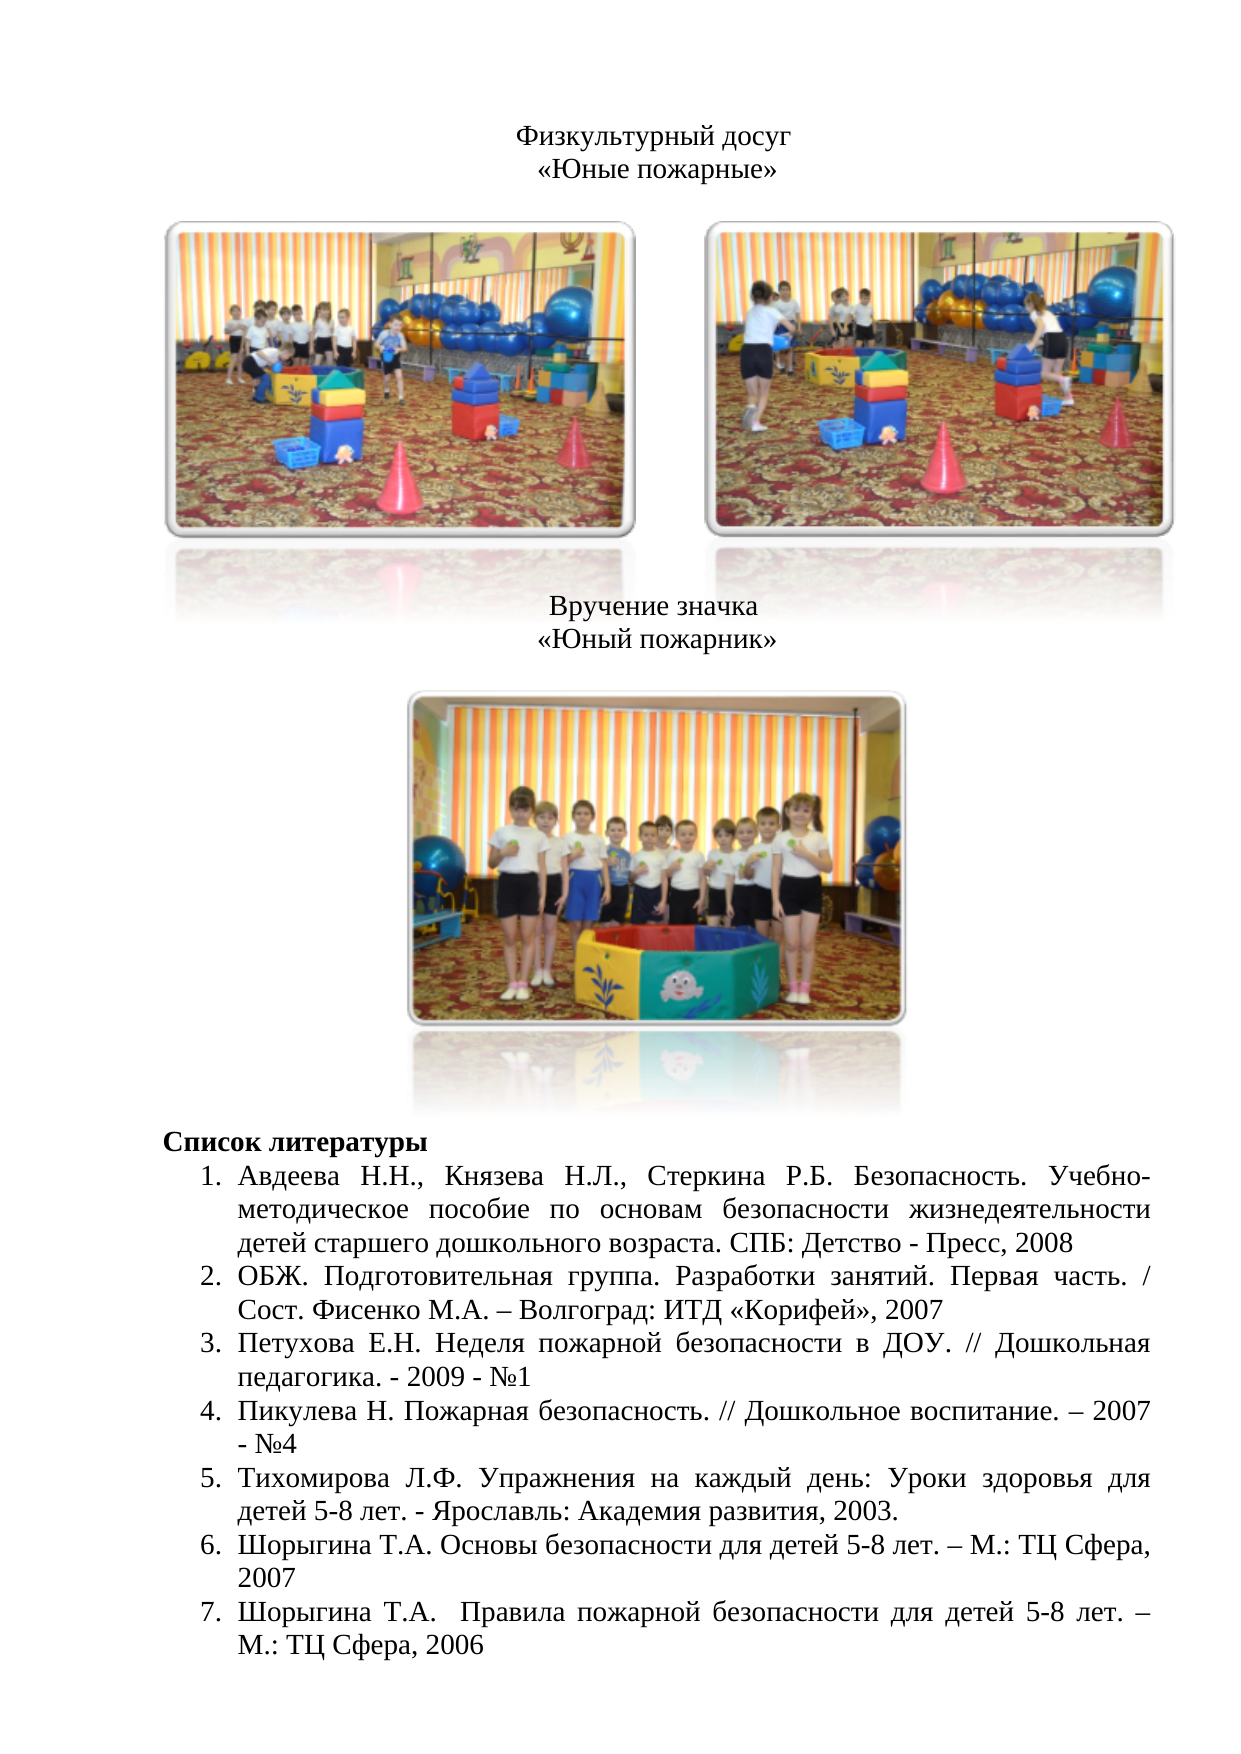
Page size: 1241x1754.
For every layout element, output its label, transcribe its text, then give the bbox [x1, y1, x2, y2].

picture [162, 220, 638, 588]
text Вручение значка «Юный пожарник» [162, 588, 1152, 655]
picture [162, 220, 1177, 1124]
text Список литературы [162, 1124, 1152, 1158]
list Петухова Е.Н. Неделя пожарной безопасности в ДОУ. // Дошкольная педагогика. - 2009 - №1 [200, 1326, 1152, 1393]
list Авдеева Н.Н., Князева Н.Л., Стеркина Р.Б. Безопасность. Учебно-методическое пособие по основам безопасности жизнедеятельности детей старшего дошкольного возраста. СПБ: Детство - Пресс, 2008 [200, 1158, 1152, 1258]
text Физкультурный досуг «Юные пожарные» [162, 118, 1152, 185]
list Тихомирова Л.Ф. Упражнения на каждый день: Уроки здоровья для детей 5-8 лет. - Ярославль: Академия развития, 2003. [200, 1460, 1152, 1527]
list ОБЖ. Подготовительная группа. Разработки занятий. Первая часть. / Сост. Фисенко М.А. – Волгоград: ИТД «Корифей», 2007 [200, 1258, 1152, 1326]
list Шорыгина Т.А. Основы безопасности для детей 5-8 лет. – М.: ТЦ Сфера, 2007 [200, 1527, 1152, 1594]
list Пикулева Н. Пожарная безопасность. // Дошкольное воспитание. – 2007 - №4 [200, 1393, 1152, 1460]
list Шорыгина Т.А. Правила пожарной безопасности для детей 5-8 лет. – М.: ТЦ Сфера, 2006 [200, 1594, 1152, 1661]
